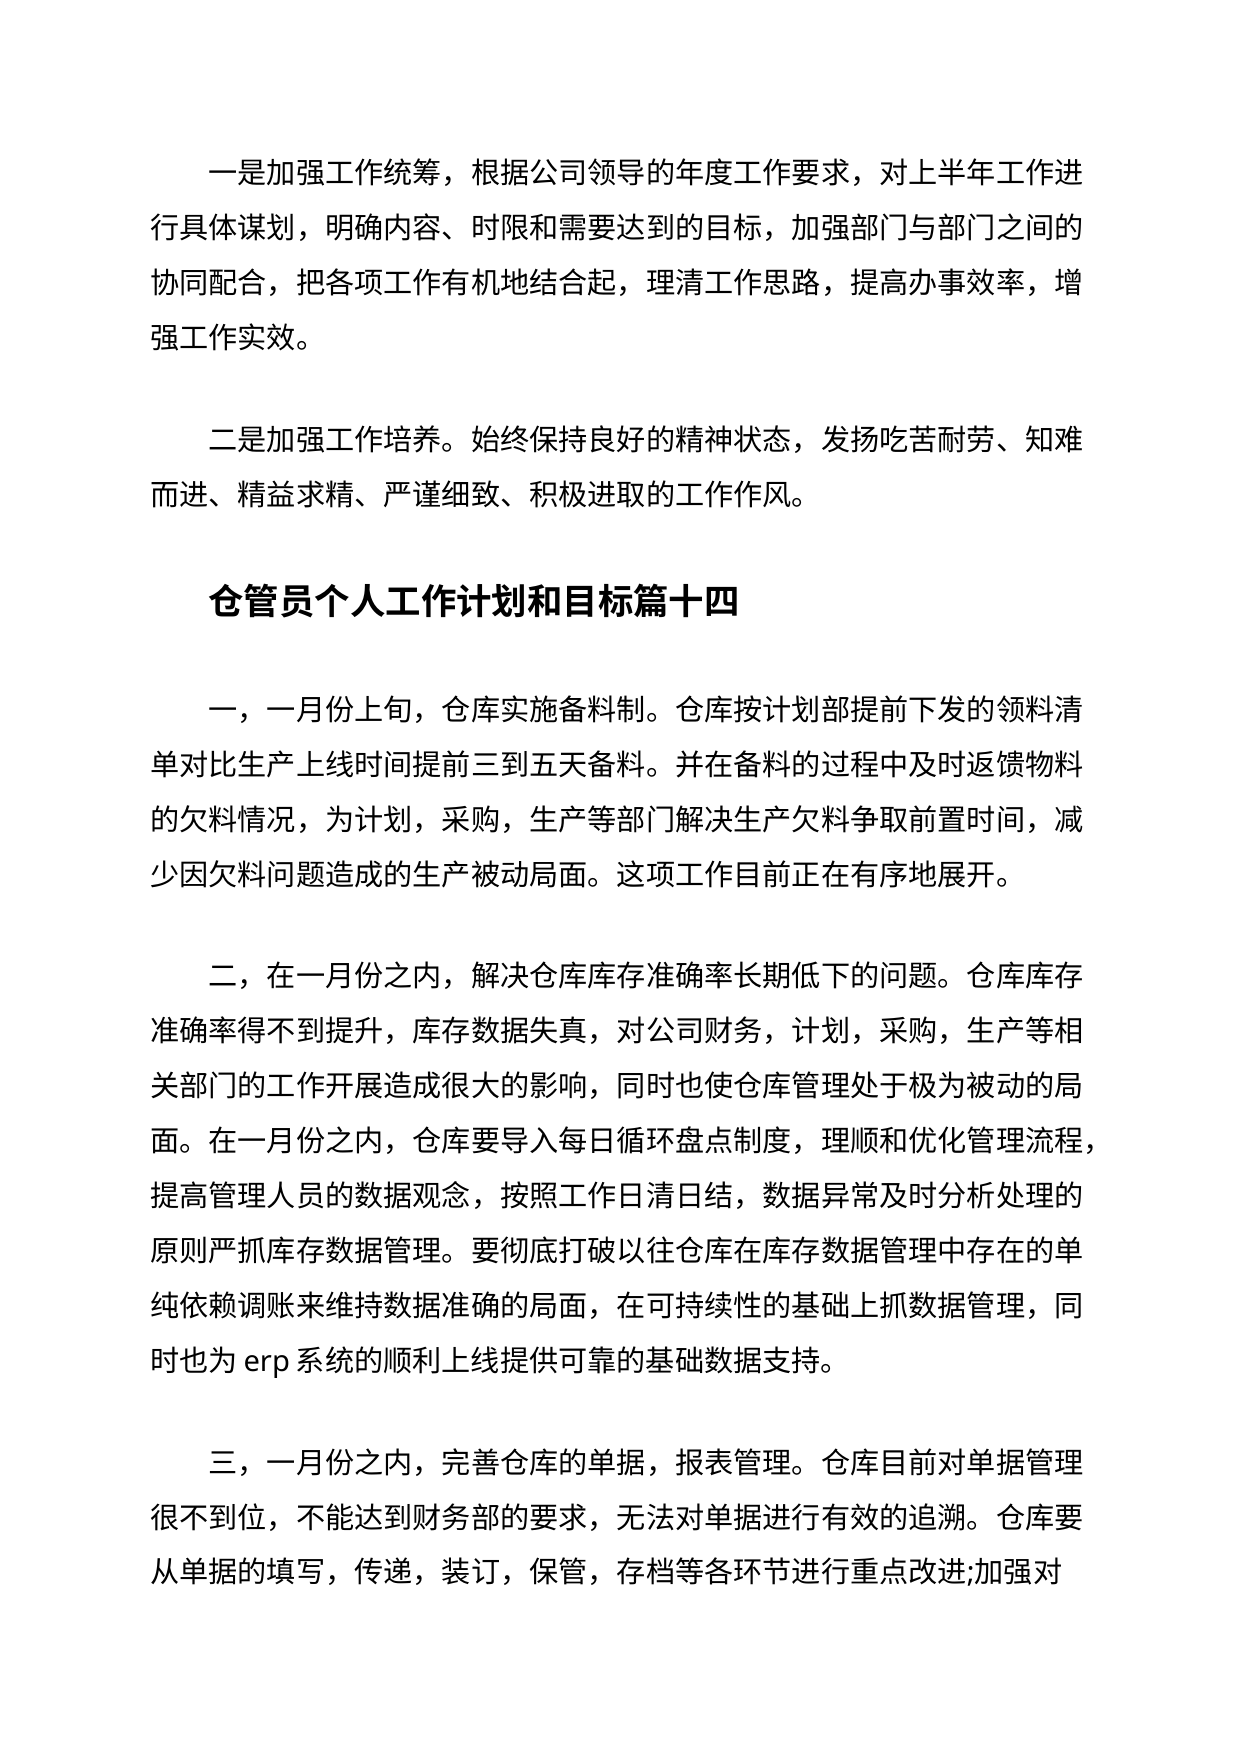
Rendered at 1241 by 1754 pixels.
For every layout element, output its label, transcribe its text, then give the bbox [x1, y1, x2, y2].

text 一是加强工作统筹，根据公司领导的年度工作要求，对上半年工作进行具体谋划，明确内容、时限和需要达到的目标，加强部门与部门之间的协同配合，把各项工作有机地结合起，理清工作思路，提高办事效率，增强工作实效。 [150, 150, 1090, 357]
text 二是加强工作培养。始终保持良好的精神状态，发扬吃苦耐劳、知难而进、精益求精、严谨细致、积极进取的工作作风。 [150, 416, 1090, 514]
text 二，在一月份之内，解决仓库库存准确率长期低下的问题。仓库库存准确率得不到提升，库存数据失真，对公司财务，计划，采购，生产等相关部门的工作开展造成很大的影响，同时也使仓库管理处于极为被动的局面。在一月份之内，仓库要导入每日循环盘点制度，理顺和优化管理流程，提高管理人员的数据观念，按照工作日清日结，数据异常及时分析处理的原则严抓库存数据管理。要彻底打破以往仓库在库存数据管理中存在的单纯依赖调账来维持数据准确的局面，在可持续性的基础上抓数据管理，同时也为erp系统的顺利上线提供可靠的基础数据支持。 [150, 953, 1090, 1380]
text 仓管员个人工作计划和目标篇十四 [150, 573, 1090, 624]
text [150, 1439, 1090, 1591]
text 一，一月份上旬，仓库实施备料制。仓库按计划部提前下发的领料清单对比生产上线时间提前三到五天备料。并在备料的过程中及时返馈物料的欠料情况，为计划，采购，生产等部门解决生产欠料争取前置时间，减少因欠料问题造成的生产被动局面。这项工作目前正在有序地展开。 [150, 687, 1090, 893]
